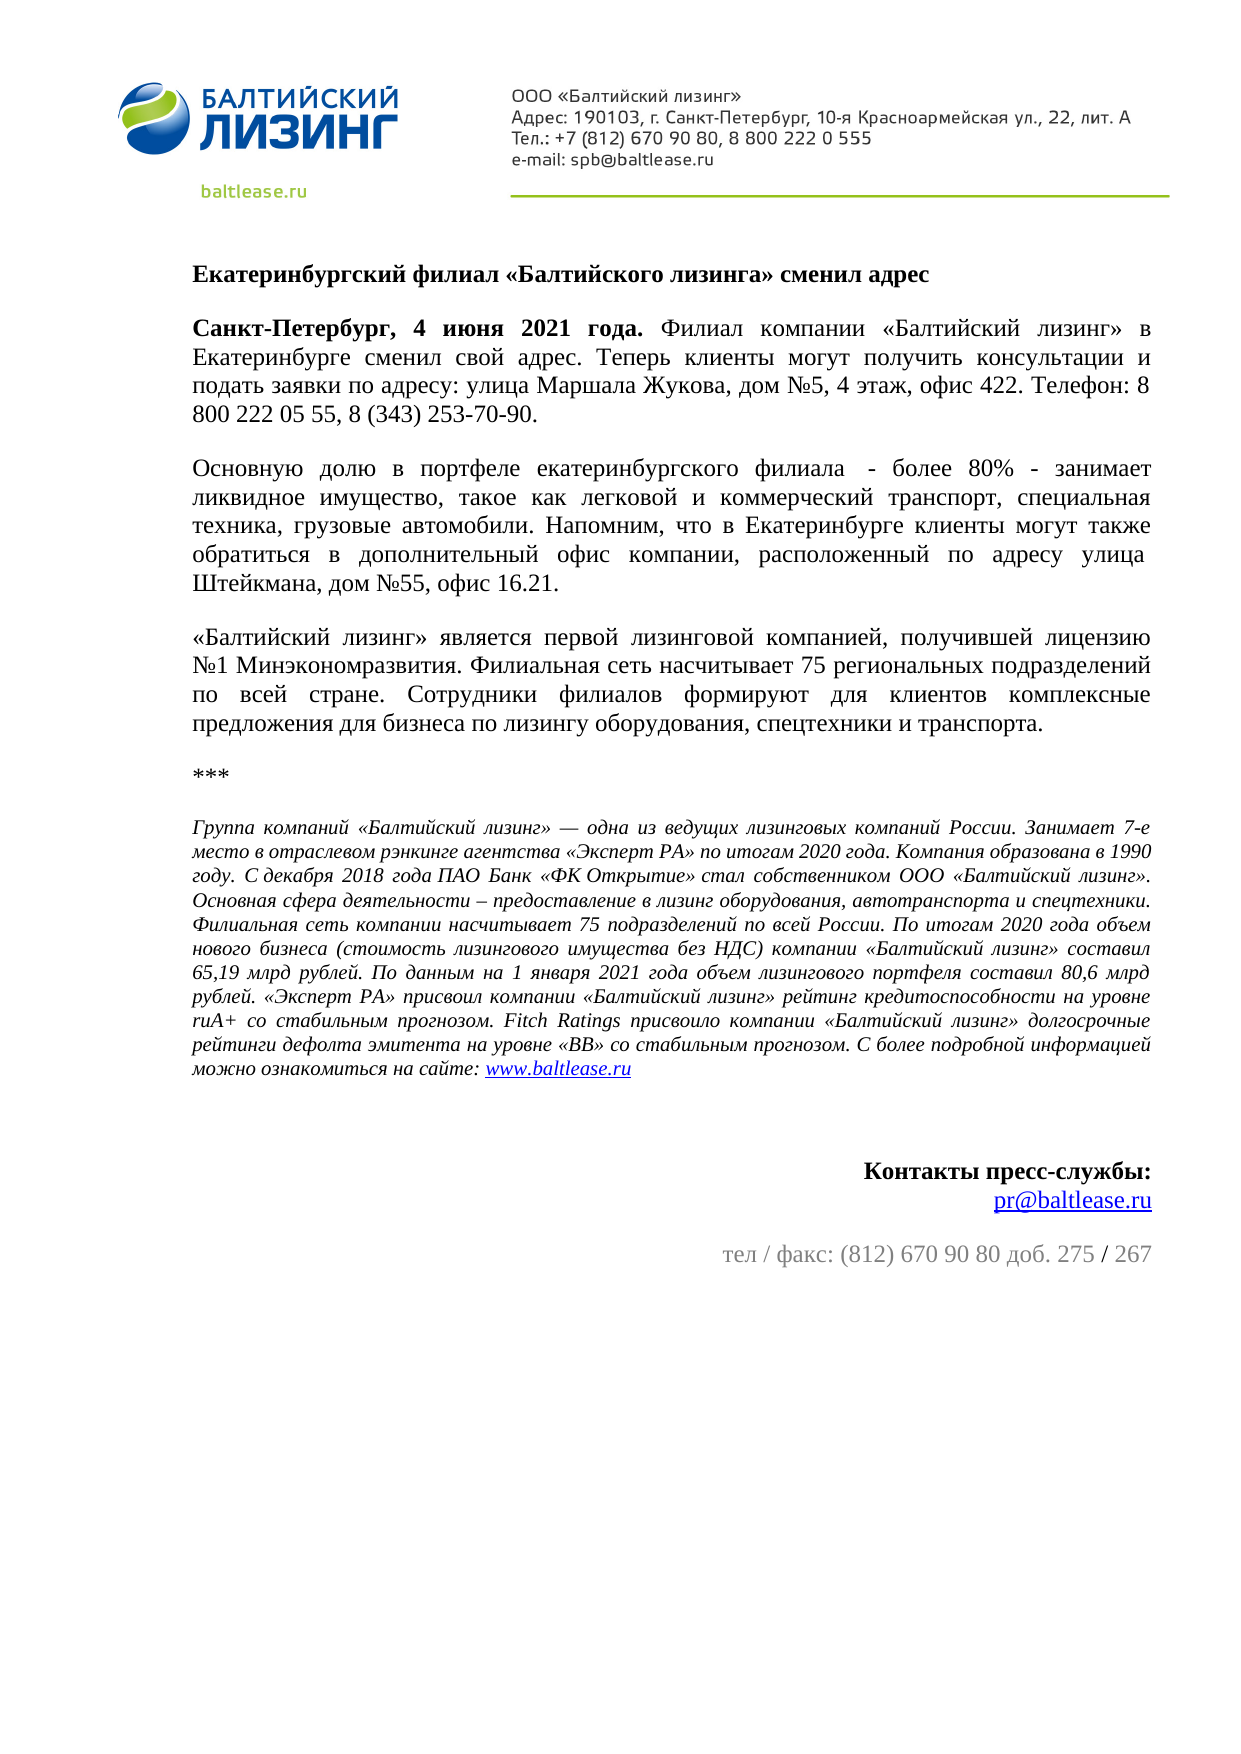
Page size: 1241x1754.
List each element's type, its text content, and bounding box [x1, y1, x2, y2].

text «Балтийский лизинг» является первой лизинговой компанией, получившей лицензию №1 Минэкономразвития. Филиальная сеть насчитывает 75 региональных подразделений по всей стране. Сотрудники филиалов формируют для клиентов комплексные предложения для бизнеса по лизингу оборудования, спецтехники и транспорта. [192, 622, 1152, 737]
text Контакты пресс-службы: [118, 1156, 1152, 1185]
text Основную долю в портфеле екатеринбургского филиала - более 80% - занимает ликвидное имущество, такое как легковой и коммерческий транспорт, специальная техника, грузовые автомобили. Напомним, что в Екатеринбурге клиенты могут также обратиться в дополнительный офис компании, расположенный по адресу улица Штейкмана, дом №55, офис 16.21. [192, 453, 1152, 597]
text Санкт-Петербург, 4 июня 2021 года. Филиал компании «Балтийский лизинг» в Екатеринбурге сменил свой адрес. Теперь клиенты могут получить консультации и подать заявки по адресу: улица Маршала Жукова, дом №5, 4 этаж, офис 422. Телефон: 8 800 222 05 55, 8 (343) 253-70-90. [192, 313, 1152, 428]
text Группа компаний «Балтийский лизинг» — одна из ведущих лизинговых компаний России. Занимает 7-е место в отраслевом рэнкинге агентства «Эксперт РА» по итогам 2020 года. Компания образована в 1990 году. С декабря 2018 года ПАО Банк «ФК Открытие» стал собственником ООО «Балтийский лизинг». Основная сфера деятельности – предоставление в лизинг оборудования, автотранспорта и спецтехники. Филиальная сеть компании насчитывает 75 подразделений по всей России. По итогам 2020 года объем нового бизнеса (стоимость лизингового имущества без НДС) компании «Балтийский лизинг» составил 65,19 млрд рублей. По данным на 1 января 2021 года объем лизингового портфеля составил 80,6 млрд рублей. «Эксперт РА» присвоил компании «Балтийский лизинг» рейтинг кредитоспособности на уровне ruA+ со стабильным прогнозом. Fitch Ratings присвоило компании «Балтийский лизинг» долгосрочные рейтинги дефолта эмитента на уровне «BB» со стабильным прогнозом. С более подробной информацией можно ознакомиться на сайте: www.baltlease.ru [192, 815, 1152, 1080]
text *** [192, 762, 1152, 790]
text Екатеринбургский филиал «Балтийского лизинга» сменил адрес [192, 259, 1152, 288]
text тел / факс: (812) 670 90 80 доб. 275 / 267 [192, 1239, 1152, 1268]
picture [118, 82, 1170, 203]
text pr@baltlease.ru [118, 1185, 1152, 1214]
